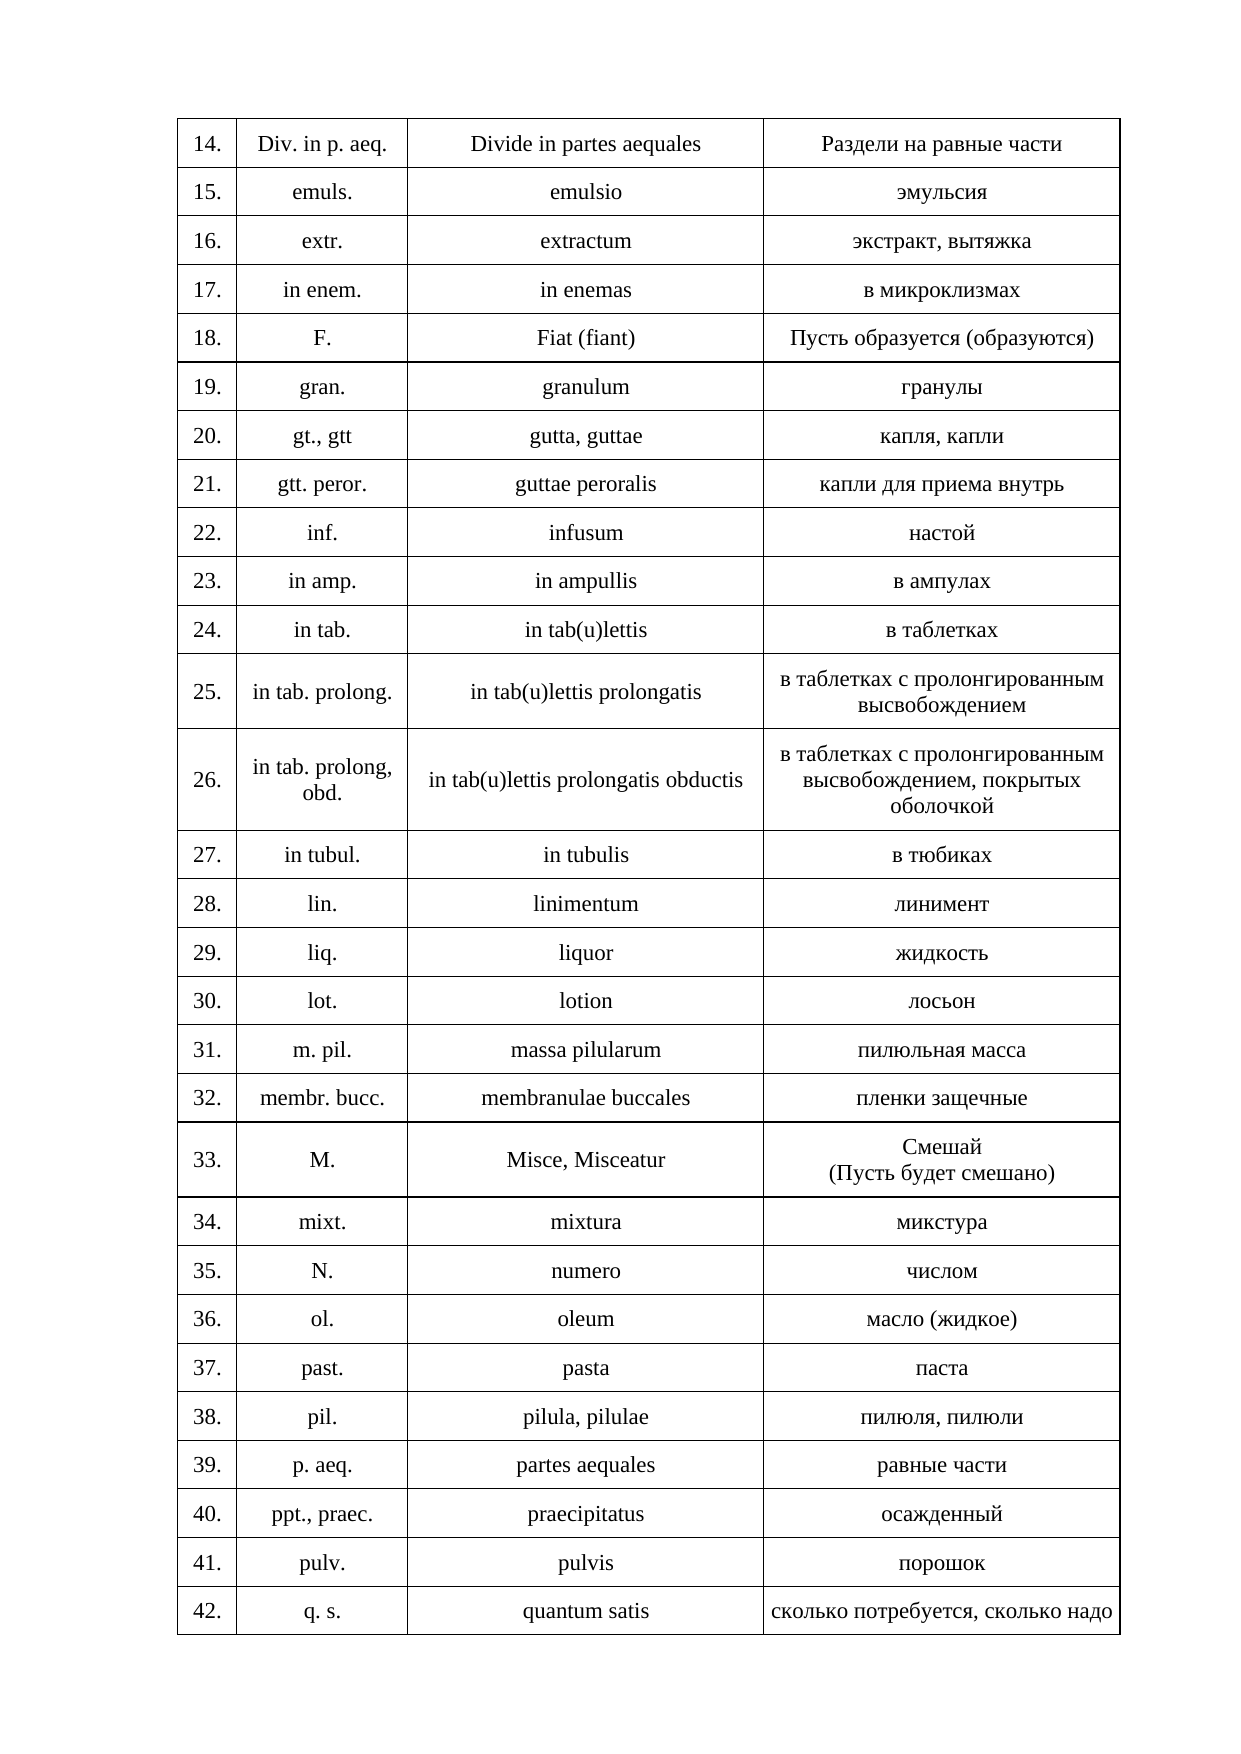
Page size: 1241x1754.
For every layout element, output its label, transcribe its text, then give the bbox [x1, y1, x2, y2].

table_cell 35. [178, 1246, 236, 1294]
table_cell 36. [178, 1295, 236, 1342]
table_cell 17. [178, 265, 236, 313]
table_cell в микроклизмах [764, 265, 1119, 313]
table_cell Misce, Misceatur [408, 1123, 763, 1196]
table_cell 14. [178, 119, 236, 167]
table_cell lin. [237, 879, 407, 927]
table_cell emuls. [237, 168, 407, 215]
table_cell Divide in partes aequales [408, 119, 763, 167]
table_cell 18. [178, 314, 236, 361]
table_cell in tab(u)lettis prolongatis obductis [408, 729, 763, 829]
table_cell partes aequales [408, 1441, 763, 1488]
table_cell in ampullis [408, 557, 763, 604]
table_cell 15. [178, 168, 236, 215]
table_cell Пусть образуется (образуются) [764, 314, 1119, 361]
table_cell в таблетках [764, 606, 1119, 653]
table_cell membr. bucc. [237, 1074, 407, 1121]
table_cell mixtura [408, 1198, 763, 1245]
table_cell oleum [408, 1295, 763, 1342]
table_cell настой [764, 508, 1119, 556]
table_cell 34. [178, 1198, 236, 1245]
table_cell pasta [408, 1344, 763, 1391]
table_cell масло (жидкое) [764, 1295, 1119, 1342]
table_cell in tab(u)lettis [408, 606, 763, 653]
table_cell in tubul. [237, 831, 407, 878]
table_cell N. [237, 1246, 407, 1294]
table_cell 32. [178, 1074, 236, 1121]
table_cell in tab(u)lettis prolongatis [408, 654, 763, 728]
table_cell in tab. [237, 606, 407, 653]
table_cell Раздели на равные части [764, 119, 1119, 167]
table_cell капли для приема внутрь [764, 460, 1119, 507]
table_cell сколько потребуется, сколько надо [764, 1587, 1119, 1634]
table_cell 31. [178, 1025, 236, 1073]
table_cell p. aeq. [237, 1441, 407, 1488]
table_cell in amp. [237, 557, 407, 604]
table_cell лосьон [764, 977, 1119, 1024]
table_cell 26. [178, 729, 236, 829]
table_cell 24. [178, 606, 236, 653]
table_cell gutta, guttae [408, 411, 763, 459]
table_cell in tubulis [408, 831, 763, 878]
table_cell Fiat (fiant) [408, 314, 763, 361]
table_cell quantum satis [408, 1587, 763, 1634]
table_cell extr. [237, 216, 407, 264]
table_cell q. s. [237, 1587, 407, 1634]
table_cell 41. [178, 1538, 236, 1586]
table_cell praecipitatus [408, 1489, 763, 1537]
table_cell pilula, pilulae [408, 1392, 763, 1440]
table_cell pulv. [237, 1538, 407, 1586]
table_cell эмульсия [764, 168, 1119, 215]
table_cell числом [764, 1246, 1119, 1294]
table_cell liquor [408, 928, 763, 976]
table_cell 39. [178, 1441, 236, 1488]
table_cell порошок [764, 1538, 1119, 1586]
table_cell mixt. [237, 1198, 407, 1245]
table_cell 38. [178, 1392, 236, 1440]
table_cell in tab. prolong. [237, 654, 407, 728]
table_cell linimentum [408, 879, 763, 927]
table_cell пилюльная масса [764, 1025, 1119, 1073]
table_cell Смешай (Пусть будет смешано) [764, 1123, 1119, 1196]
table_cell liq. [237, 928, 407, 976]
table_cell emulsio [408, 168, 763, 215]
table_cell осажденный [764, 1489, 1119, 1537]
table_cell 40. [178, 1489, 236, 1537]
table_cell gran. [237, 363, 407, 410]
table_cell 25. [178, 654, 236, 728]
table_cell микстура [764, 1198, 1119, 1245]
table_cell 29. [178, 928, 236, 976]
table_cell infusum [408, 508, 763, 556]
table_cell капля, капли [764, 411, 1119, 459]
table_cell 21. [178, 460, 236, 507]
table_cell in enemas [408, 265, 763, 313]
table_cell 33. [178, 1123, 236, 1196]
table_cell 22. [178, 508, 236, 556]
table_cell паста [764, 1344, 1119, 1391]
table_cell guttae peroralis [408, 460, 763, 507]
table_cell 20. [178, 411, 236, 459]
table_cell пленки защечные [764, 1074, 1119, 1121]
table_cell gt., gtt [237, 411, 407, 459]
table_cell равные части [764, 1441, 1119, 1488]
table_cell Div. in p. aeq. [237, 119, 407, 167]
table_cell жидкость [764, 928, 1119, 976]
table_cell lotion [408, 977, 763, 1024]
table_cell lot. [237, 977, 407, 1024]
table_cell в таблетках с пролонгированным высвобождением [764, 654, 1119, 728]
table_cell in tab. prolong, obd. [237, 729, 407, 829]
table_cell inf. [237, 508, 407, 556]
table_cell 27. [178, 831, 236, 878]
table_cell m. pil. [237, 1025, 407, 1073]
table_cell ppt., praec. [237, 1489, 407, 1537]
table_cell 16. [178, 216, 236, 264]
table_cell past. [237, 1344, 407, 1391]
table_cell линимент [764, 879, 1119, 927]
table_cell 30. [178, 977, 236, 1024]
table_cell экстракт, вытяжка [764, 216, 1119, 264]
table_cell гранулы [764, 363, 1119, 410]
table_cell granulum [408, 363, 763, 410]
table_cell 28. [178, 879, 236, 927]
table_cell pil. [237, 1392, 407, 1440]
table_cell в ампулах [764, 557, 1119, 604]
table_cell ol. [237, 1295, 407, 1342]
table_cell в тюбиках [764, 831, 1119, 878]
table_cell M. [237, 1123, 407, 1196]
table_cell в таблетках с пролонгированным высвобождением, покрытых оболочкой [764, 729, 1119, 829]
table_cell 37. [178, 1344, 236, 1391]
table_cell пилюля, пилюли [764, 1392, 1119, 1440]
table_cell pulvis [408, 1538, 763, 1586]
table_cell numero [408, 1246, 763, 1294]
table_cell membranulae buccales [408, 1074, 763, 1121]
table_cell 19. [178, 363, 236, 410]
table_cell extractum [408, 216, 763, 264]
table_cell in enem. [237, 265, 407, 313]
table_cell massa pilularum [408, 1025, 763, 1073]
table_cell gtt. peror. [237, 460, 407, 507]
table_cell F. [237, 314, 407, 361]
table_cell 23. [178, 557, 236, 604]
table_cell 42. [178, 1587, 236, 1634]
